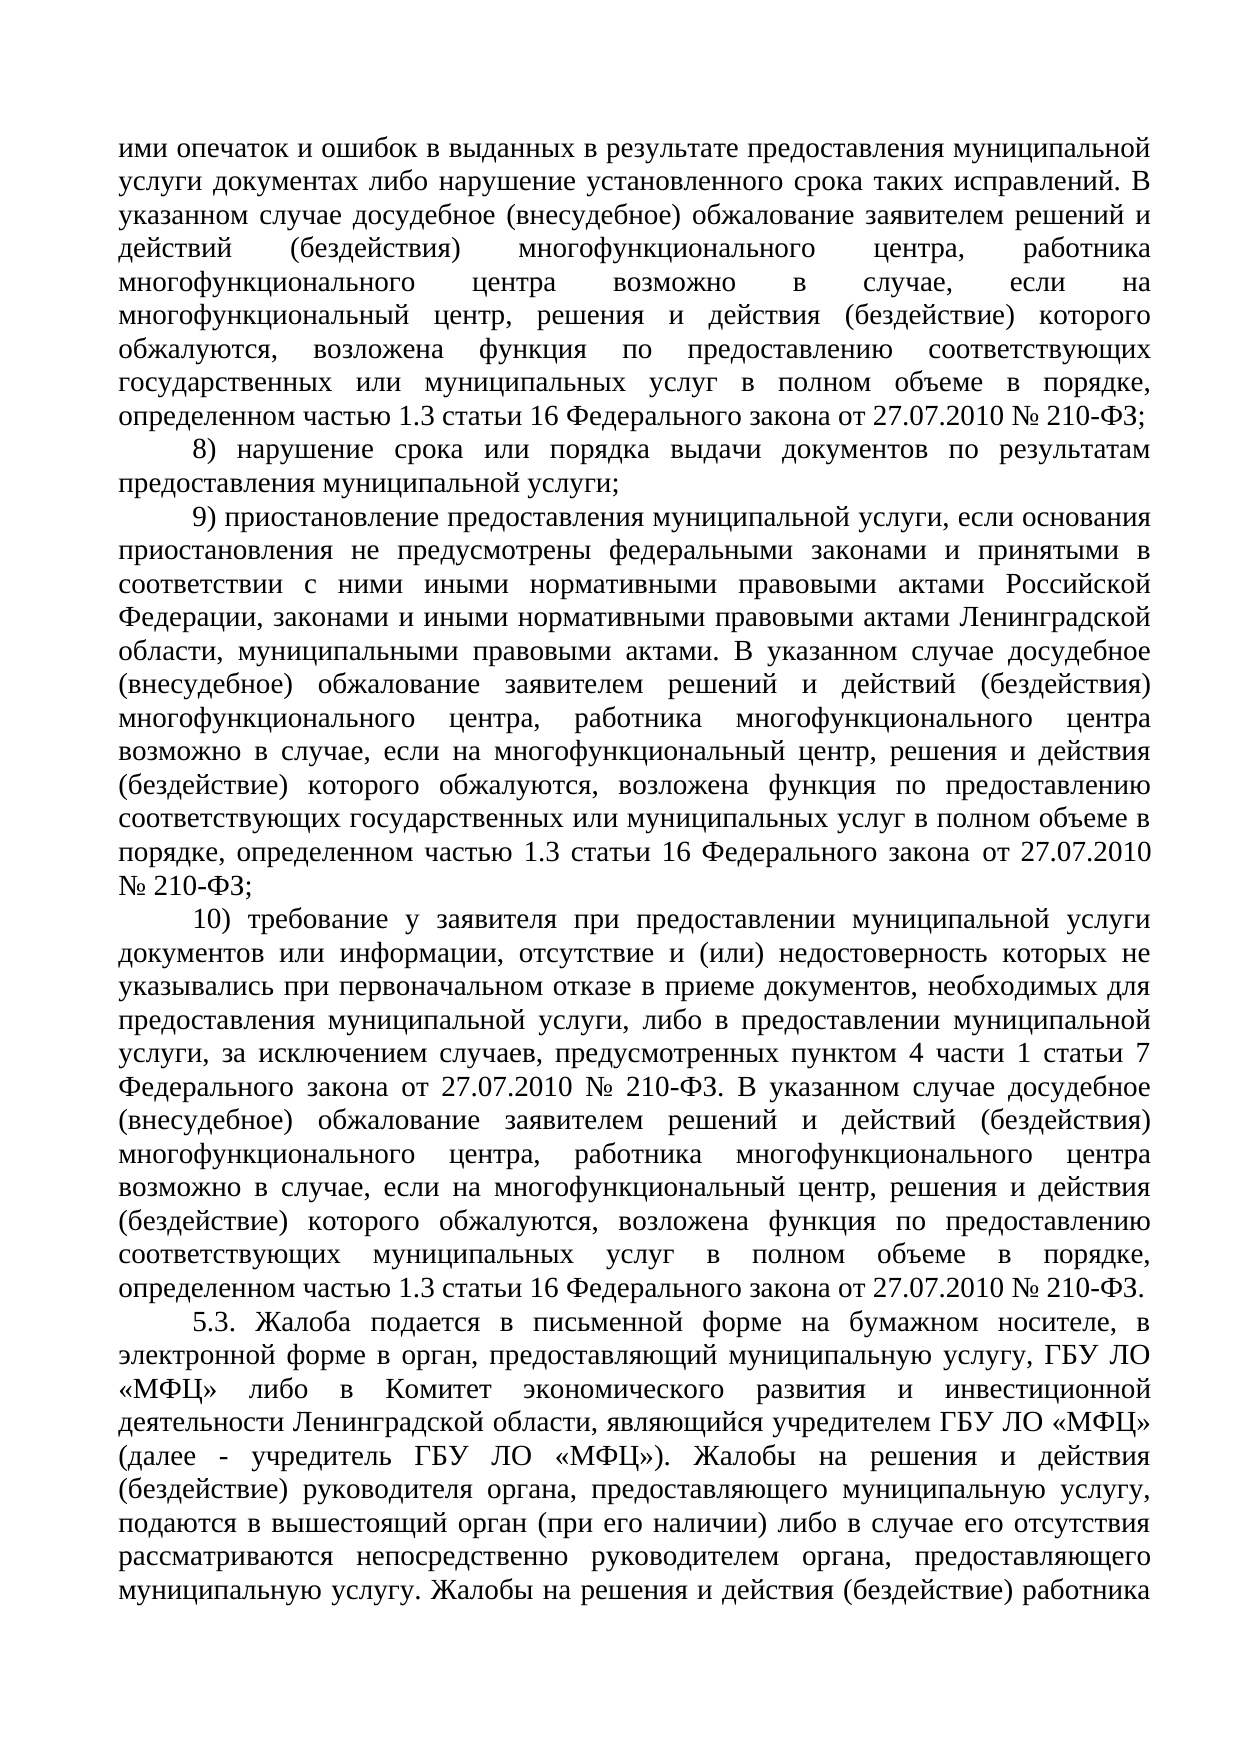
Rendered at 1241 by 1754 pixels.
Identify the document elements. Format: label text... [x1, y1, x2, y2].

text 9) приостановление предоставления муниципальной услуги, если основания приостановления не предусмотрены федеральными законами и принятыми в соответствии с ними иными нормативными правовыми актами Российской Федерации, законами и иными нормативными правовыми актами Ленинградской области, муниципальными правовыми актами. В указанном случае досудебное (внесудебное) обжалование заявителем решений и действий (бездействия) многофункционального центра, работника многофункционального центра возможно в случае, если на многофункциональный центр, решения и действия (бездействие) которого обжалуются, возложена функция по предоставлению соответствующих государственных или муниципальных услуг в полном объеме в порядке, определенном частью 1.3 статьи 16 Федерального закона от 27.07.2010 № 210-ФЗ; [118, 499, 1152, 901]
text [118, 130, 1152, 432]
text 8) нарушение срока или порядка выдачи документов по результатам предоставления муниципальной услуги; [118, 432, 1152, 499]
text 10) требование у заявителя при предоставлении муниципальной услуги документов или информации, отсутствие и (или) недостоверность которых не указывались при первоначальном отказе в приеме документов, необходимых для предоставления муниципальной услуги, либо в предоставлении муниципальной услуги, за исключением случаев, предусмотренных пунктом 4 части 1 статьи 7 Федерального закона от 27.07.2010 № 210-ФЗ. В указанном случае досудебное (внесудебное) обжалование заявителем решений и действий (бездействия) многофункционального центра, работника многофункционального центра возможно в случае, если на многофункциональный центр, решения и действия (бездействие) которого обжалуются, возложена функция по предоставлению соответствующих муниципальных услуг в полном объеме в порядке, определенном частью 1.3 статьи 16 Федерального закона от 27.07.2010 № 210-ФЗ. [118, 901, 1152, 1304]
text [118, 1304, 1152, 1606]
